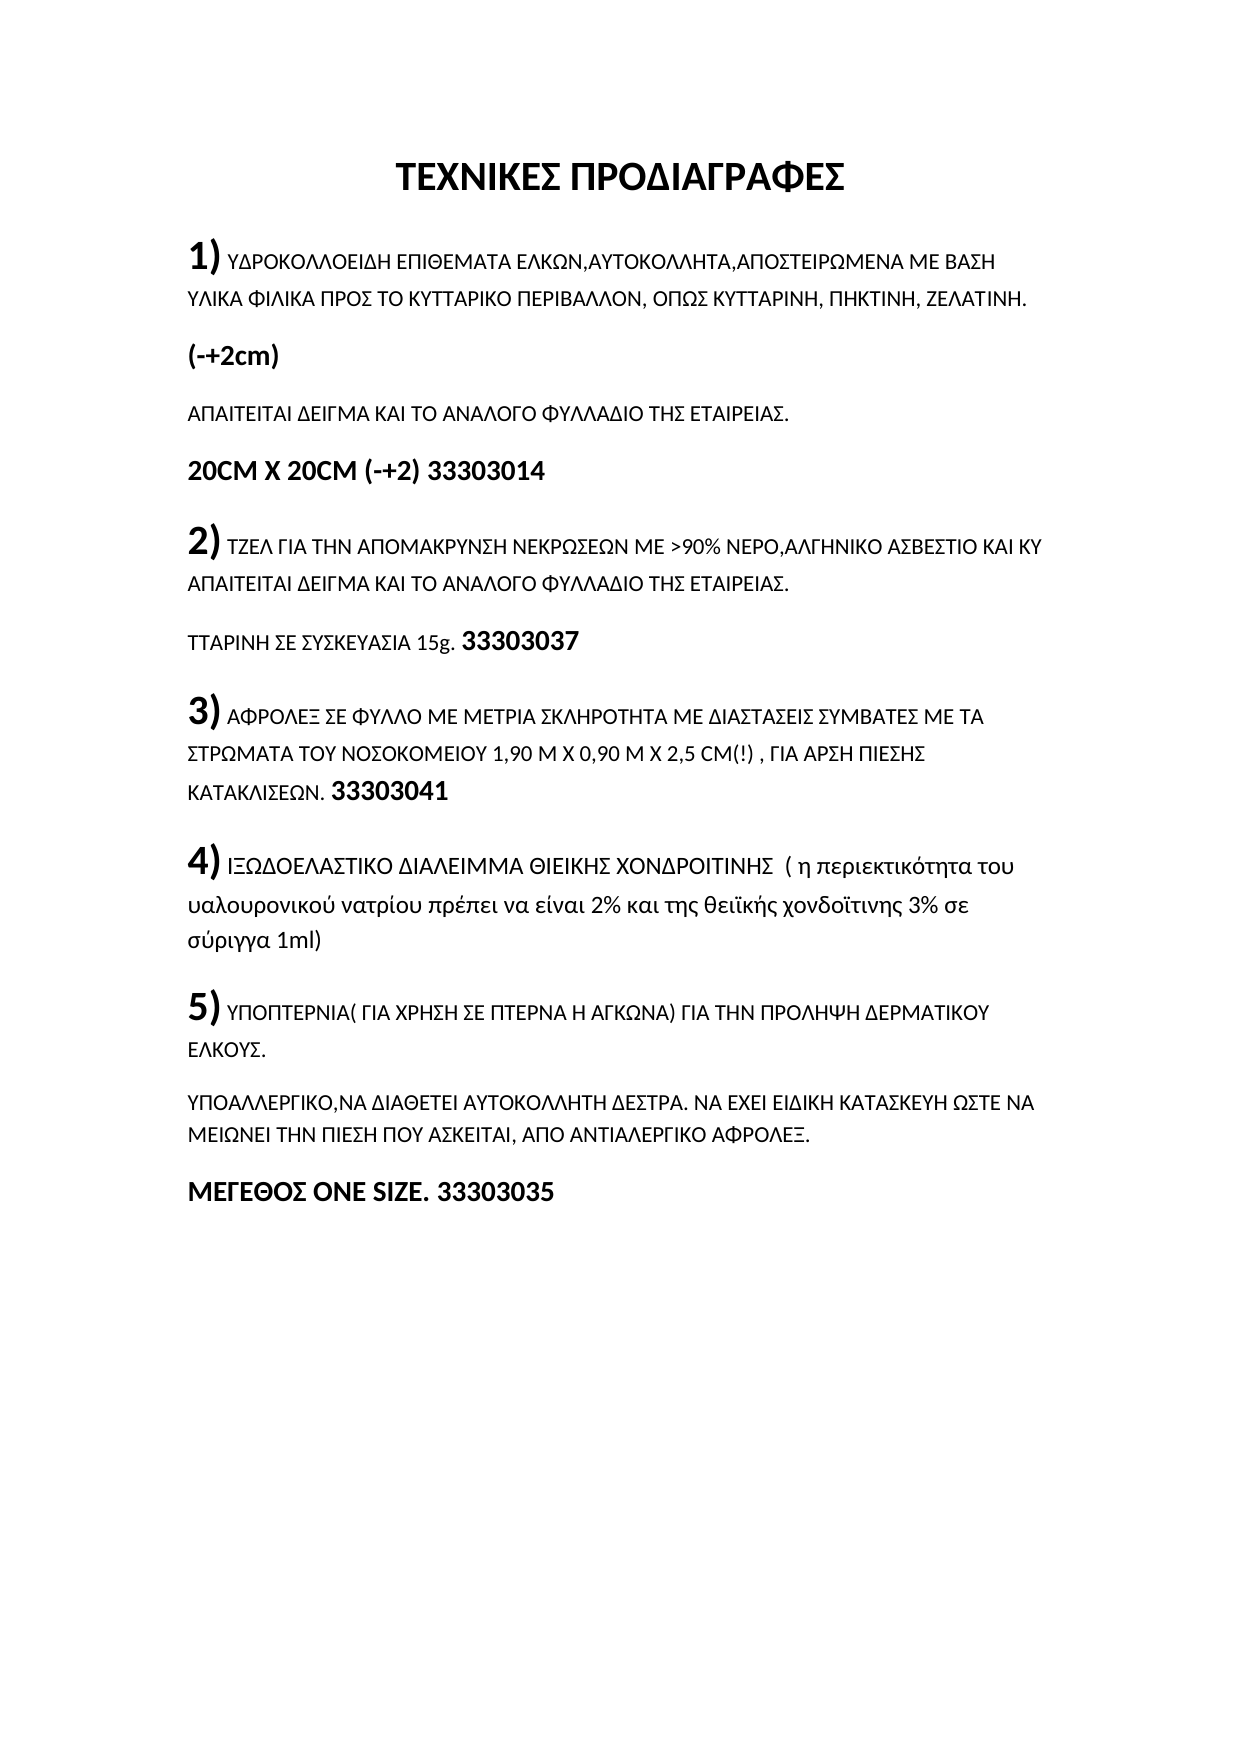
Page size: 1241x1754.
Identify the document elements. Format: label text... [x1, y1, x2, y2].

text ΑΠΑΙΤΕΙΤΑΙ ΔΕΙΓΜΑ ΚΑΙ ΤΟ ΑΝΑΛΟΓΟ ΦΥΛΛΑΔΙΟ ΤΗΣ ΕΤΑΙΡΕΙΑΣ. [187, 399, 1053, 427]
text 20CM X 20CM (-+2) 33303014 [187, 452, 1053, 488]
text ΤΤΑΡΙΝΗ ΣΕ ΣΥΣΚΕΥΑΣΙΑ 15g. 33303037 [187, 622, 1053, 657]
text 1) ΥΔΡΟΚΟΛΛΟΕΙΔΗ ΕΠΙΘΕΜΑΤΑ ΕΛΚΩΝ,ΑΥΤΟΚΟΛΛΗΤΑ,ΑΠΟΣΤΕΙΡΩΜΕΝΑ ΜΕ ΒΑΣΗ ΥΛΙΚΑ ΦΙΛΙΚΑ ΠΡΟΣ ΤΟ ΚΥΤΤΑΡΙΚΟ ΠΕΡΙΒΑΛΛΟΝ, ΟΠΩΣ ΚΥΤΤΑΡΙΝΗ, ΠΗΚΤΙΝΗ, ΖΕΛΑΤΊΝΗ. [187, 229, 1053, 312]
text 3) ΑΦΡΟΛΕΞ ΣΕ ΦΥΛΛΟ ΜΕ ΜΕΤΡΙΑ ΣΚΛΗΡΟΤΗΤΑ ΜΕ ΔΙΑΣΤΑΣΕΙΣ ΣΥΜΒΑΤΕΣ ΜΕ ΤΑ ΣΤΡΩΜΑΤΑ ΤΟΥ ΝΟΣΟΚΟΜΕΙΟΥ 1,90 M X 0,90 M X 2,5 CM(!) , ΓΙΑ ΑΡΣΗ ΠΙΕΣΗΣ ΚΑΤΑΚΛΙΣΕΩΝ. 33303041 [187, 684, 1053, 808]
text ΜΕΓΕΘΟΣ ONE SIZE. 33303035 [187, 1173, 1053, 1209]
text (-+2cm) [187, 337, 1053, 373]
text ΤΕΧΝΙΚΕΣ ΠΡΟΔΙΑΓΡΑΦΕΣ [187, 150, 1053, 201]
text ΥΠΟΑΛΛΕΡΓΙΚΟ,ΝΑ ΔΙΑΘΕΤΕΙ ΑΥΤΟΚΟΛΛΗΤΗ ΔΕΣΤΡΑ. ΝΑ ΕΧΕΙ ΕΙΔΙΚΗ ΚΑΤΑΣΚΕΥΗ ΩΣΤΕ ΝΑ ΜΕΙΩΝΕΙ ΤΗΝ ΠΙΕΣΗ ΠΟΥ ΑΣΚΕΙΤΑΙ, ΑΠΟ ΑΝΤΙΑΛΕΡΓΙΚΟ ΑΦΡΟΛΕΞ. [187, 1088, 1053, 1148]
text 2) ΤΖΕΛ ΓΙΑ ΤΗΝ ΑΠΟΜΑΚΡΥΝΣΗ ΝΕΚΡΩΣΕΩΝ ΜΕ >90% ΝΕΡΟ,ΑΛΓΗΝΙΚΟ ΑΣΒΕΣΤΙΟ ΚΑΙ ΚΥ ΑΠΑΙΤΕΙΤΑΙ ΔΕΙΓΜΑ ΚΑΙ ΤΟ ΑΝΑΛΟΓΟ ΦΥΛΛΑΔΙΟ ΤΗΣ ΕΤΑΙΡΕΙΑΣ. [187, 514, 1053, 597]
text 5) ΥΠΟΠΤΕΡΝΙΑ( ΓΙΑ ΧΡΗΣΗ ΣΕ ΠΤΕΡΝΑ Η ΑΓΚΩΝΑ) ΓΙΑ ΤΗΝ ΠΡΟΛΗΨΗ ΔΕΡΜΑΤΙΚΟΥ ΕΛΚΟΥΣ. [187, 980, 1053, 1063]
text 4) ΙΞΩΔΟΕΛΑΣΤΙΚΟ ΔΙΑΛΕΙΜΜΑ ΘΙΕΙΚΗΣ ΧΟΝΔΡΟΙΤΙΝΗΣ ( η περιεκτικότητα του υαλουρονικού νατρίου πρέπει να είναι 2% και της θειϊκής χονδοϊτινης 3% σε σύριγγα 1ml) [187, 834, 1053, 954]
